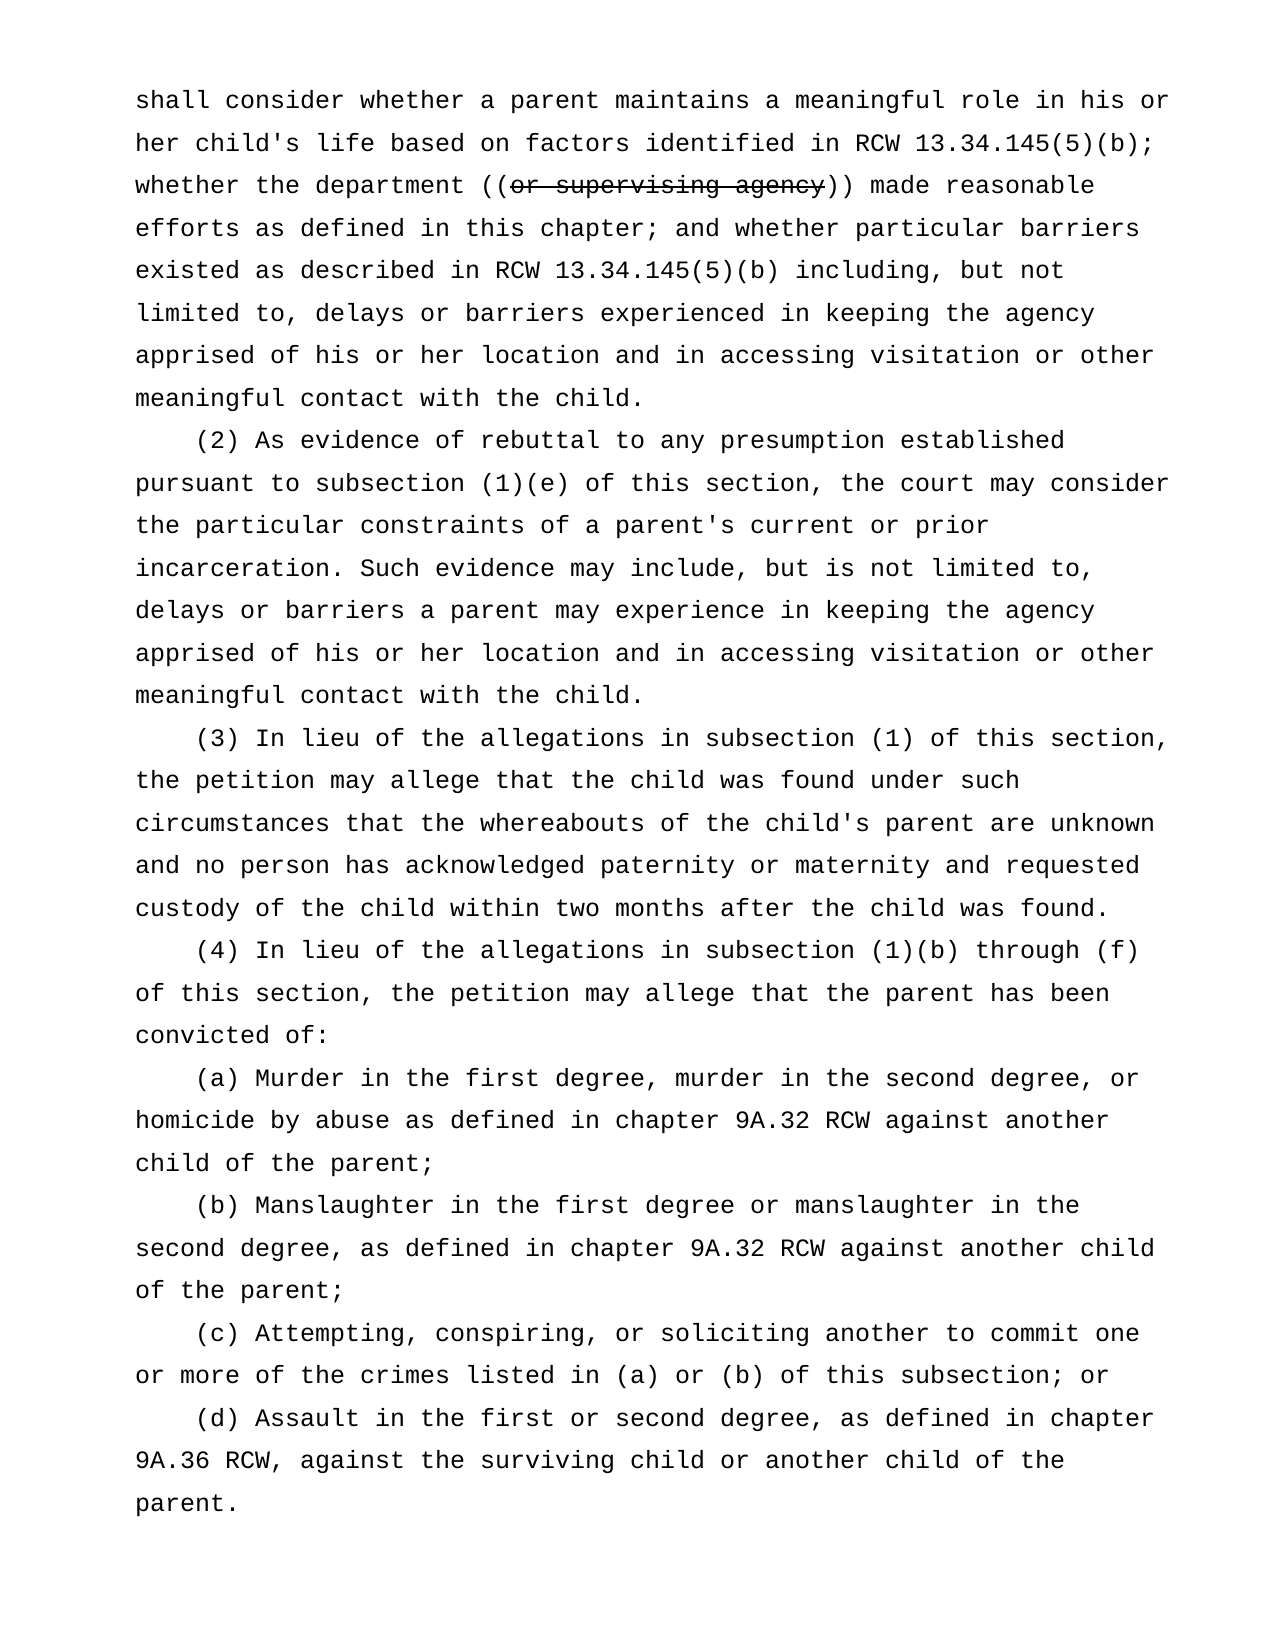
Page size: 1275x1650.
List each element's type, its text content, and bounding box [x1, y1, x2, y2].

text (2) As evidence of rebuttal to any presumption established pursuant to subsection (1)(e) of this section, the court may consider the particular constraints of a parent's current or prior incarceration. Such evidence may include, but is not limited to, delays or barriers a parent may experience in keeping the agency apprised of his or her location and in accessing visitation or other meaningful contact with the child. [135, 415, 1170, 712]
text (d) Assault in the first or second degree, as defined in chapter 9A.36 RCW, against the surviving child or another child of the parent. [135, 1392, 1170, 1520]
text (4) In lieu of the allegations in subsection (1)(b) through (f) of this section, the petition may allege that the parent has been convicted of: [135, 925, 1170, 1052]
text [135, 75, 1170, 415]
text (b) Manslaughter in the first degree or manslaughter in the second degree, as defined in chapter 9A.32 RCW against another child of the parent; [135, 1180, 1170, 1307]
text (3) In lieu of the allegations in subsection (1) of this section, the petition may allege that the child was found under such circumstances that the whereabouts of the child's parent are unknown and no person has acknowledged paternity or maternity and requested custody of the child within two months after the child was found. [135, 712, 1170, 925]
text (c) Attempting, conspiring, or soliciting another to commit one or more of the crimes listed in (a) or (b) of this subsection; or [135, 1307, 1170, 1392]
text (a) Murder in the first degree, murder in the second degree, or homicide by abuse as defined in chapter 9A.32 RCW against another child of the parent; [135, 1052, 1170, 1180]
